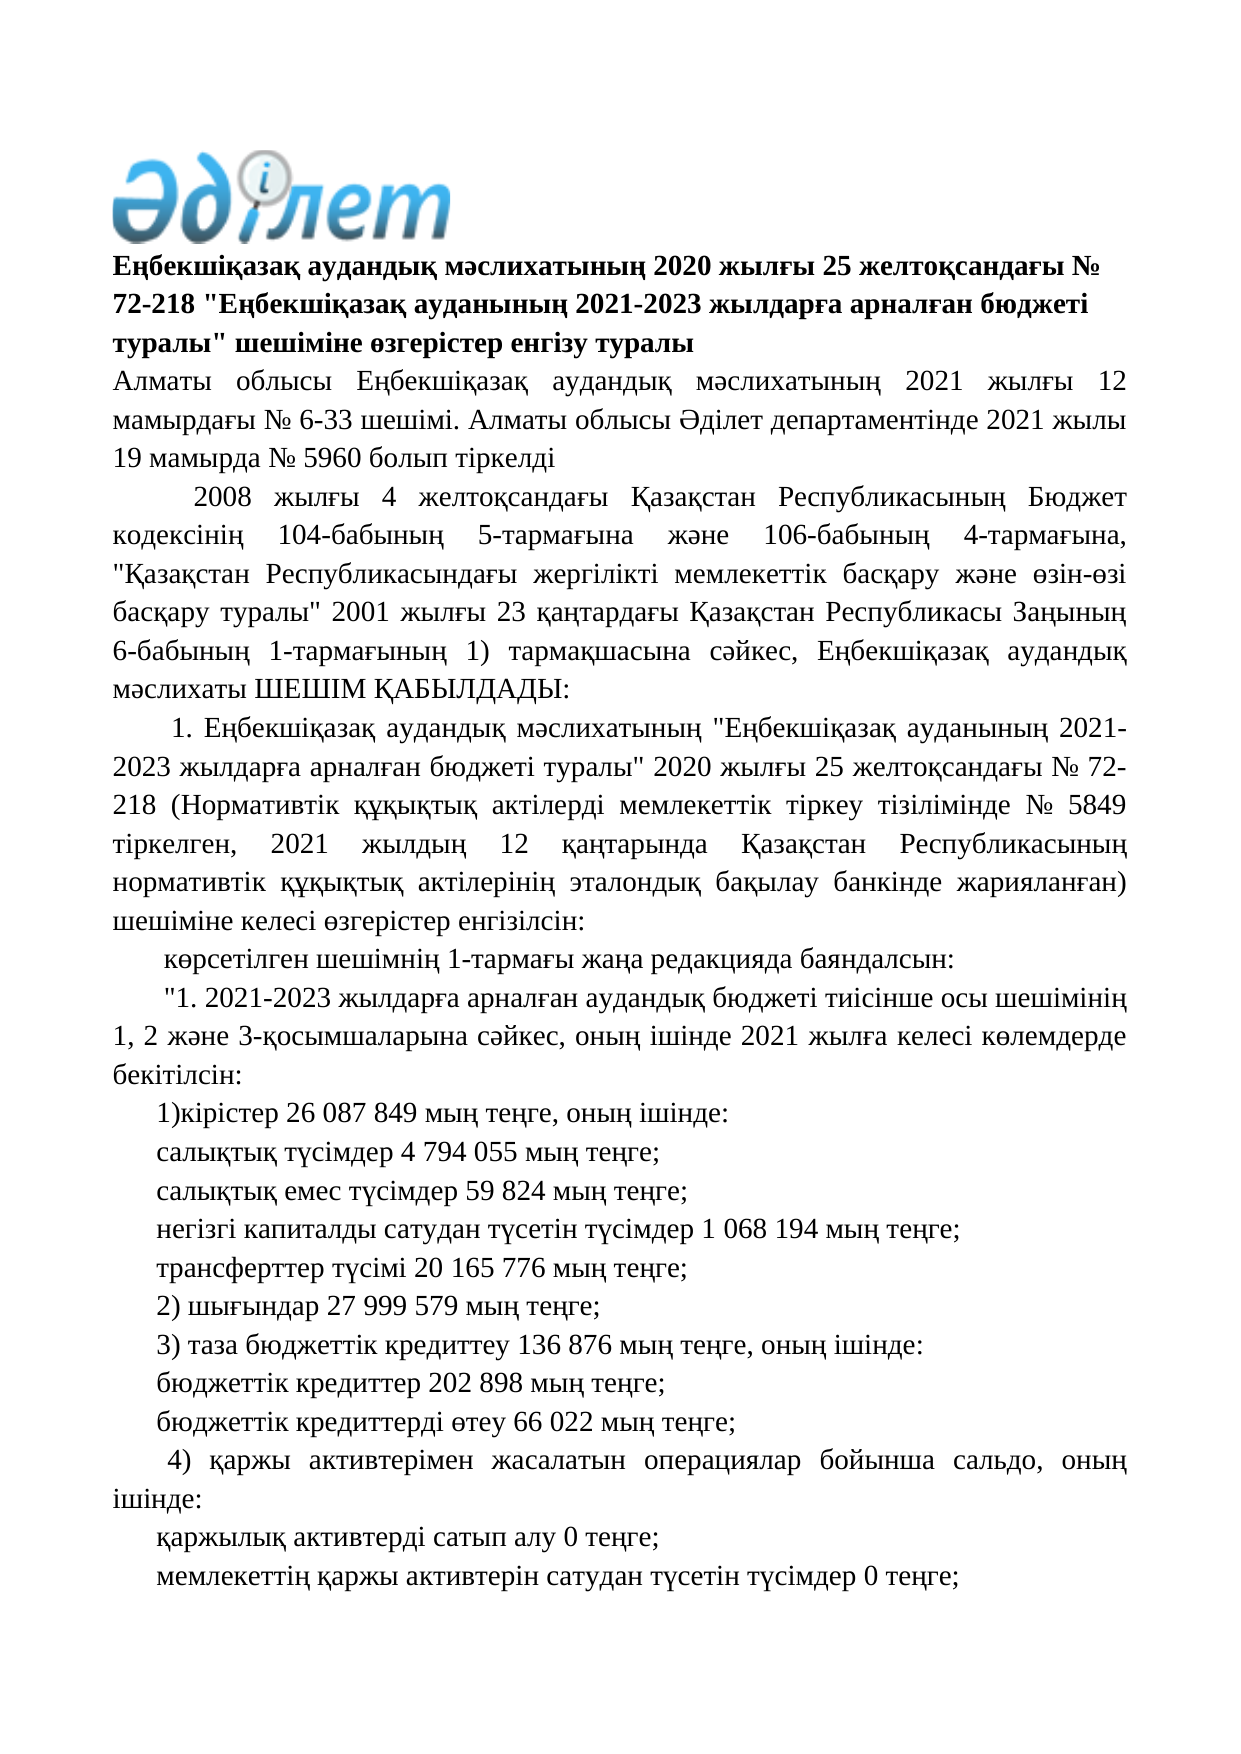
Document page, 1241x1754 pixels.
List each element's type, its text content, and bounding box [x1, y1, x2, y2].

text негізгі капиталды сатудан түсетін түсімдер 1 068 194 мың теңге; [112, 1211, 1128, 1245]
text бюджеттік кредиттерді өтеу 66 022 мың теңге; [112, 1404, 1128, 1437]
text 4) қаржы активтерімен жасалатын операциялар бойынша сальдо, оның ішінде: [112, 1442, 1128, 1514]
text қаржылық активтерді сатып алу 0 теңге; [112, 1519, 1128, 1553]
text салықтық түсімдер 4 794 055 мың теңге; [112, 1134, 1128, 1168]
text 1. Еңбекшіқазақ аудандық мәслихатының "Еңбекшіқазақ ауданының 2021-2023 жылдарға арналған бюджеті туралы" 2020 жылғы 25 желтоқсандағы № 72-218 (Нормативтік құқықтық актілерді мемлекеттік тіркеу тізілімінде № 5849 тіркелген, 2021 жылдың 12 қаңтарында Қазақстан Республикасының нормативтік құқықтық актілерінің эталондық бақылау банкінде жарияланған) шешіміне келесі өзгерістер енгізілсін: [112, 710, 1128, 936]
text Алматы облысы Еңбекшіқазақ аудандық мәслихатының 2021 жылғы 12 мамырдағы № 6-33 шешімі. Алматы облысы Әділет департаментінде 2021 жылы 19 мамырда № 5960 болып тіркелді [112, 363, 1128, 474]
text трансферттер түсімі 20 165 776 мың теңге; [112, 1250, 1128, 1283]
text "1. 2021-2023 жылдарға арналған аудандық бюджеті тиісінше осы шешімінің 1, 2 және 3-қосымшаларына сәйкес, оның ішінде 2021 жылға келесі көлемдерде бекітілсін: [112, 980, 1128, 1091]
text көрсетілген шешімнің 1-тармағы жаңа редакцияда баяндалсын: [112, 941, 1128, 975]
text 2) шығындар 27 999 579 мың теңге; [112, 1288, 1128, 1322]
text Еңбекшіқазақ аудандық мәслихатының 2020 жылғы 25 желтоқсандағы № 72-218 "Еңбекшіқазақ ауданының 2021-2023 жылдарға арналған бюджеті туралы" шешіміне өзгерістер енгізу туралы [112, 248, 1128, 358]
picture [112, 150, 451, 244]
text 2008 жылғы 4 желтоқсандағы Қазақстан Республикасының Бюджет кодексінің 104-бабының 5-тармағына және 106-бабының 4-тармағына, "Қазақстан Республикасындағы жергілікті мемлекеттік басқару және өзін-өзі басқару туралы" 2001 жылғы 23 қаңтардағы Қазақстан Республикасы Заңының 6-бабының 1-тармағының 1) тармақшасына сәйкес, Еңбекшіқазақ аудандық мәслихаты ШЕШІМ ҚАБЫЛДАДЫ: [112, 479, 1128, 705]
text бюджеттік кредиттер 202 898 мың теңге; [112, 1365, 1128, 1399]
text мемлекеттің қаржы активтерін сатудан түсетін түсімдер 0 теңге; [112, 1558, 1128, 1592]
text 3) таза бюджеттік кредиттеу 136 876 мың теңге, оның ішінде: [112, 1327, 1128, 1360]
text салықтық емес түсімдер 59 824 мың теңге; [112, 1173, 1128, 1206]
text 1)кірістер 26 087 849 мың теңге, оның ішінде: [112, 1096, 1128, 1129]
